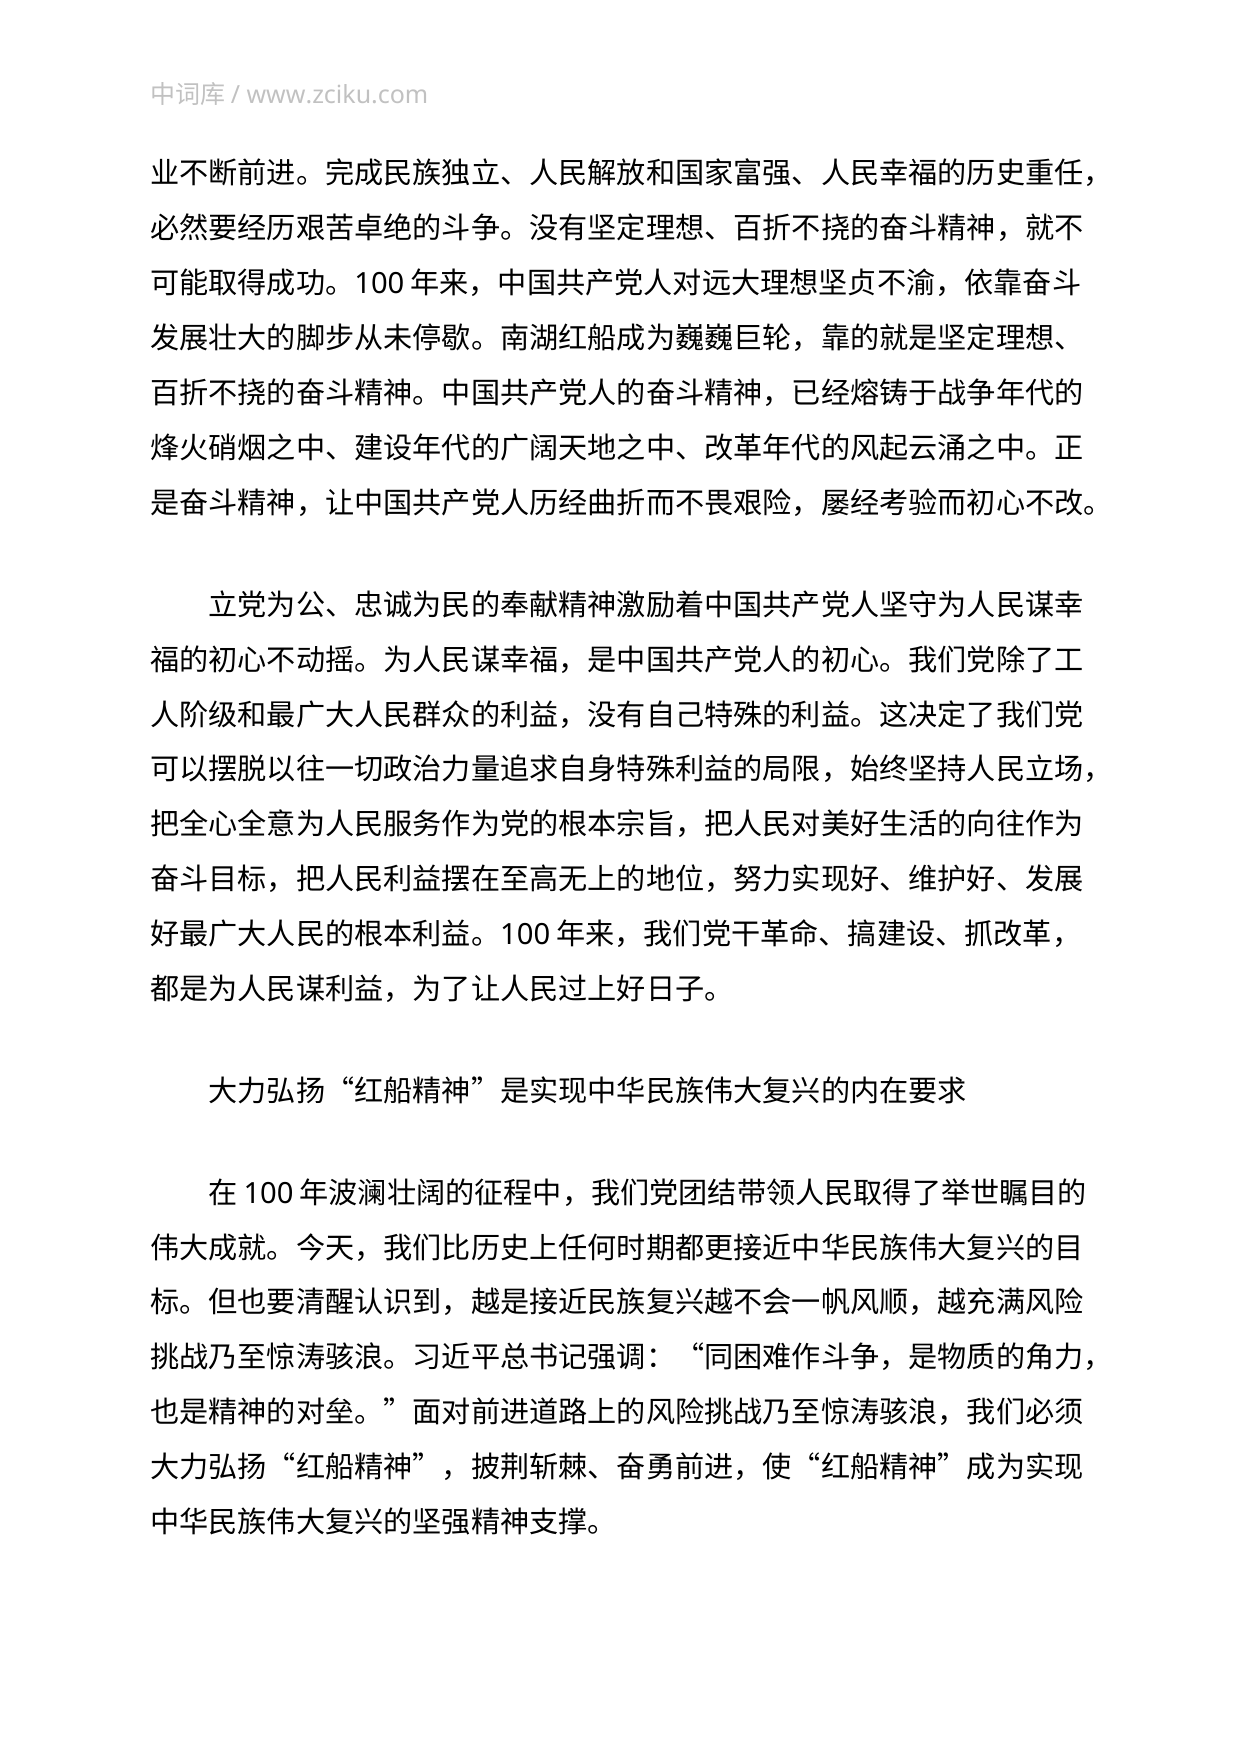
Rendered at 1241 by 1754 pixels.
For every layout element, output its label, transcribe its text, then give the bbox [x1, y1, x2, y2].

text 在100年波澜壮阔的征程中，我们党团结带领人民取得了举世瞩目的伟大成就。今天，我们比历史上任何时期都更接近中华民族伟大复兴的目标。但也要清醒认识到，越是接近民族复兴越不会一帆风顺，越充满风险挑战乃至惊涛骇浪。习近平总书记强调：“同困难作斗争，是物质的角力，也是精神的对垒。”面对前进道路上的风险挑战乃至惊涛骇浪，我们必须大力弘扬“红船精神”，披荆斩棘、奋勇前进，使“红船精神”成为实现中华民族伟大复兴的坚强精神支撑。 [150, 1169, 1090, 1541]
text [150, 150, 1090, 522]
text 立党为公、忠诚为民的奉献精神激励着中国共产党人坚守为人民谋幸福的初心不动摇。为人民谋幸福，是中国共产党人的初心。我们党除了工人阶级和最广大人民群众的利益，没有自己特殊的利益。这决定了我们党可以摆脱以往一切政治力量追求自身特殊利益的局限，始终坚持人民立场，把全心全意为人民服务作为党的根本宗旨，把人民对美好生活的向往作为奋斗目标，把人民利益摆在至高无上的地位，努力实现好、维护好、发展好最广大人民的根本利益。100年来，我们党干革命、搞建设、抓改革，都是为人民谋利益，为了让人民过上好日子。 [150, 581, 1090, 1008]
text 大力弘扬“红船精神”是实现中华民族伟大复兴的内在要求 [150, 1067, 1090, 1110]
